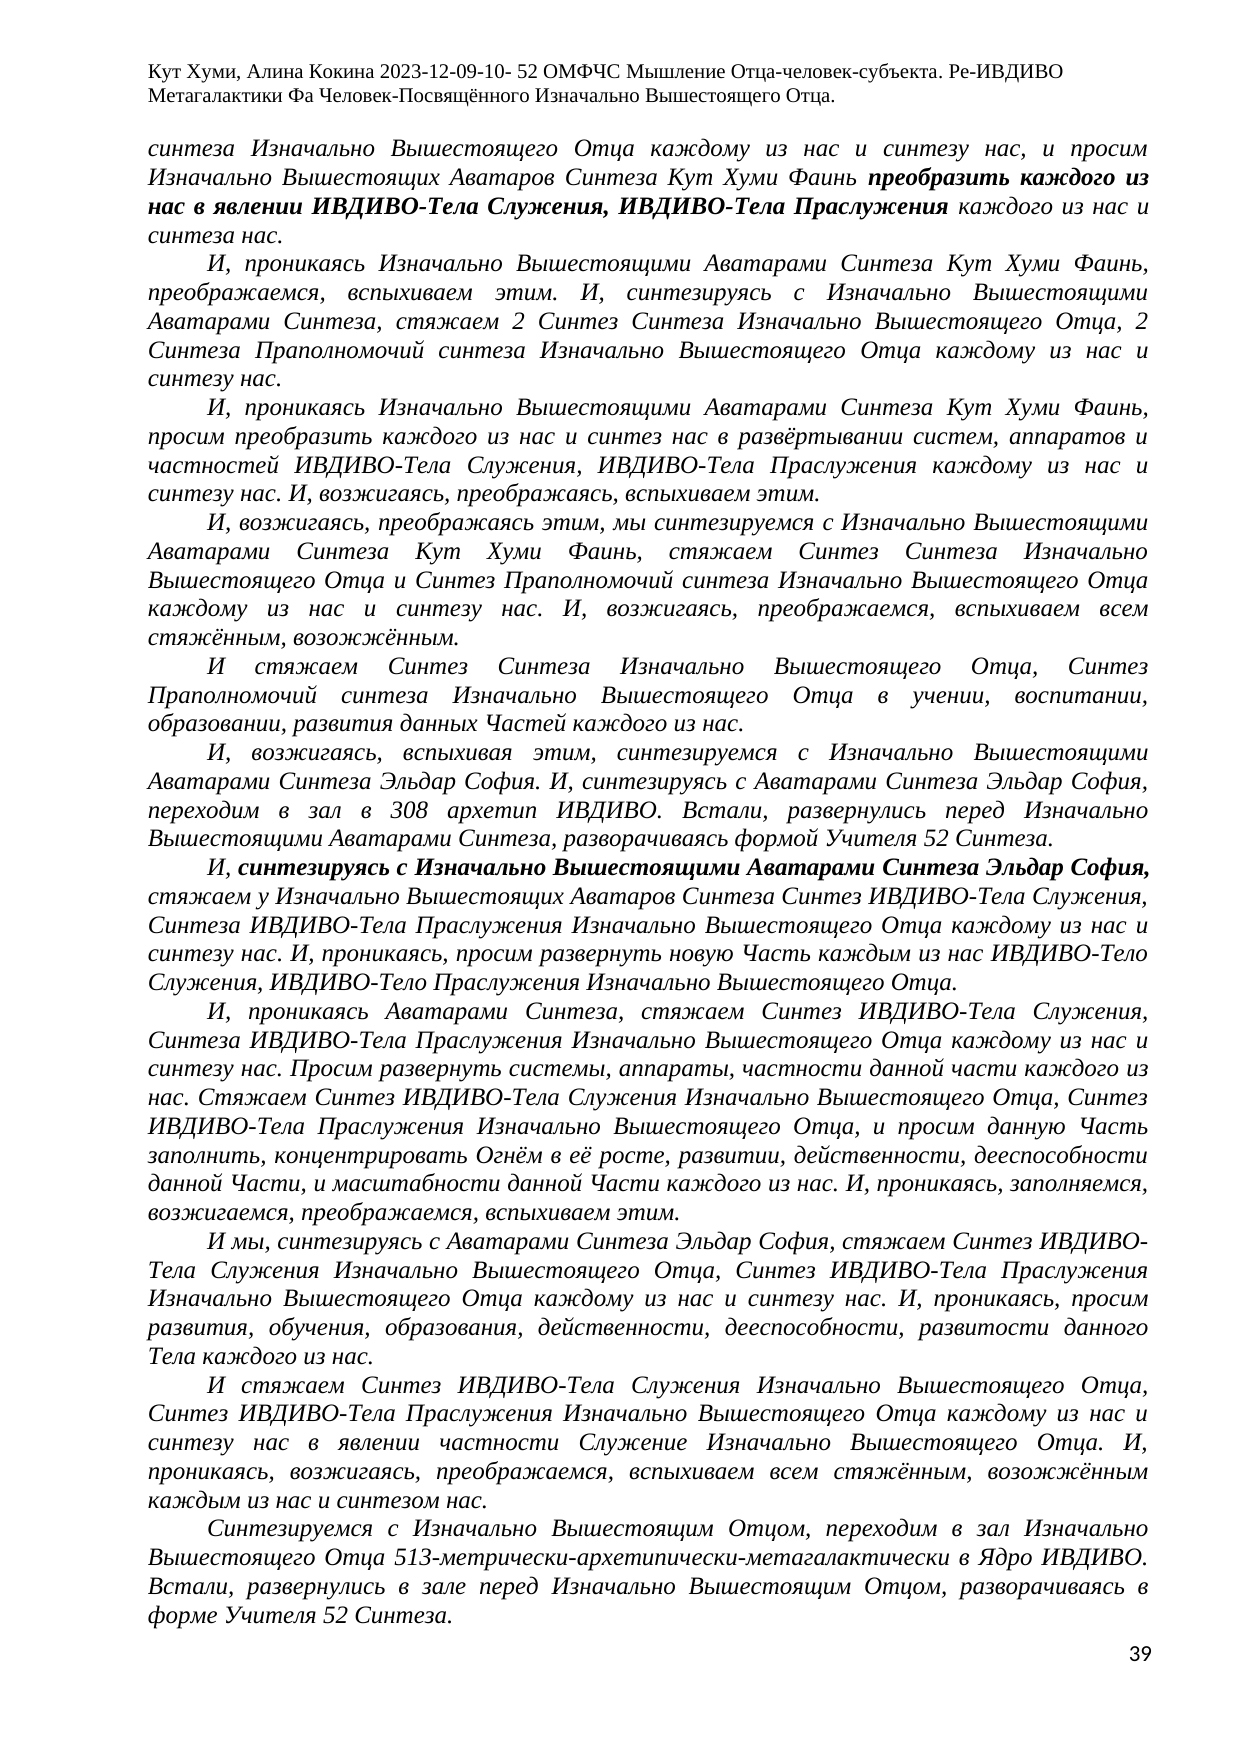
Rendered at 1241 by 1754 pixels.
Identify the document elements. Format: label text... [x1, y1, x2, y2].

text И, проникаясь Изначально Вышестоящими Аватарами Синтеза Кут Хуми Фаинь, просим преобразить каждого из нас и синтез нас в развёртывании систем, аппаратов и частностей ИВДИВО-Тела Служения, ИВДИВО-Тела Праслужения каждому из нас и синтезу нас. И, возжигаясь, преображаясь, вспыхиваем этим. [148, 392, 1152, 507]
text Синтезируемся с Изначально Вышестоящим Отцом, переходим в зал Изначально Вышестоящего Отца 513-метрически-архетипически-метагалактически в Ядро ИВДИВО. Встали, развернулись в зале перед Изначально Вышестоящим Отцом, разворачиваясь в форме Учителя 52 Синтеза. [148, 1513, 1152, 1628]
text И, возжигаясь, вспыхивая этим, синтезируемся с Изначально Вышестоящими Аватарами Синтеза Эльдар София. И, синтезируясь с Аватарами Синтеза Эльдар София, переходим в зал в 308 архетип ИВДИВО. Встали, развернулись перед Изначально Вышестоящими Аватарами Синтеза, разворачиваясь формой Учителя 52 Синтеза. [148, 737, 1152, 852]
text И, проникаясь Изначально Вышестоящими Аватарами Синтеза Кут Хуми Фаинь, преображаемся, вспыхиваем этим. И, синтезируясь с Изначально Вышестоящими Аватарами Синтеза, стяжаем 2 Синтез Синтеза Изначально Вышестоящего Отца, 2 Синтеза Праполномочий синтеза Изначально Вышестоящего Отца каждому из нас и синтезу нас. [148, 248, 1152, 392]
text И, возжигаясь, преображаясь этим, мы синтезируемся с Изначально Вышестоящими Аватарами Синтеза Кут Хуми Фаинь, стяжаем Синтез Синтеза Изначально Вышестоящего Отца и Синтез Праполномочий синтеза Изначально Вышестоящего Отца каждому из нас и синтезу нас. И, возжигаясь, преображаемся, вспыхиваем всем стяжённым, возожжённым. [148, 507, 1152, 651]
text И, проникаясь Аватарами Синтеза, стяжаем Синтез ИВДИВО-Тела Служения, Синтеза ИВДИВО-Тела Праслужения Изначально Вышестоящего Отца каждому из нас и синтезу нас. Просим развернуть системы, аппараты, частности данной части каждого из нас. Стяжаем Синтез ИВДИВО-Тела Служения Изначально Вышестоящего Отца, Синтез ИВДИВО-Тела Праслужения Изначально Вышестоящего Отца, и просим данную Часть заполнить, концентрировать Огнём в её росте, развитии, действенности, дееспособности данной Части, и масштабности данной Части каждого из нас. И, проникаясь, заполняемся, возжигаемся, преображаемся, вспыхиваем этим. [148, 996, 1152, 1226]
text И мы, синтезируясь с Аватарами Синтеза Эльдар София, стяжаем Синтез ИВДИВО-Тела Служения Изначально Вышестоящего Отца, Синтез ИВДИВО-Тела Праслужения Изначально Вышестоящего Отца каждому из нас и синтезу нас. И, проникаясь, просим развития, обучения, образования, действенности, дееспособности, развитости данного Тела каждого из нас. [148, 1226, 1152, 1370]
text И стяжаем Синтез ИВДИВО-Тела Служения Изначально Вышестоящего Отца, Синтез ИВДИВО-Тела Праслужения Изначально Вышестоящего Отца каждому из нас и синтезу нас в явлении частности Служение Изначально Вышестоящего Отца. И, проникаясь, возжигаясь, преображаемся, вспыхиваем всем стяжённым, возожжённым каждым из нас и синтезом нас. [148, 1370, 1152, 1513]
text И, синтезируясь с Изначально Вышестоящими Аватарами Синтеза Эльдар София, стяжаем у Изначально Вышестоящих Аватаров Синтеза Синтез ИВДИВО-Тела Служения, Синтеза ИВДИВО-Тела Праслужения Изначально Вышестоящего Отца каждому из нас и синтезу нас. И, проникаясь, просим развернуть новую Часть каждым из нас ИВДИВО-Тело Служения, ИВДИВО-Тело Праслужения Изначально Вышестоящего Отца. [148, 852, 1152, 996]
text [148, 133, 1152, 248]
text И стяжаем Синтез Синтеза Изначально Вышестоящего Отца, Синтез Праполномочий синтеза Изначально Вышестоящего Отца в учении, воспитании, образовании, развития данных Частей каждого из нас. [148, 651, 1152, 737]
